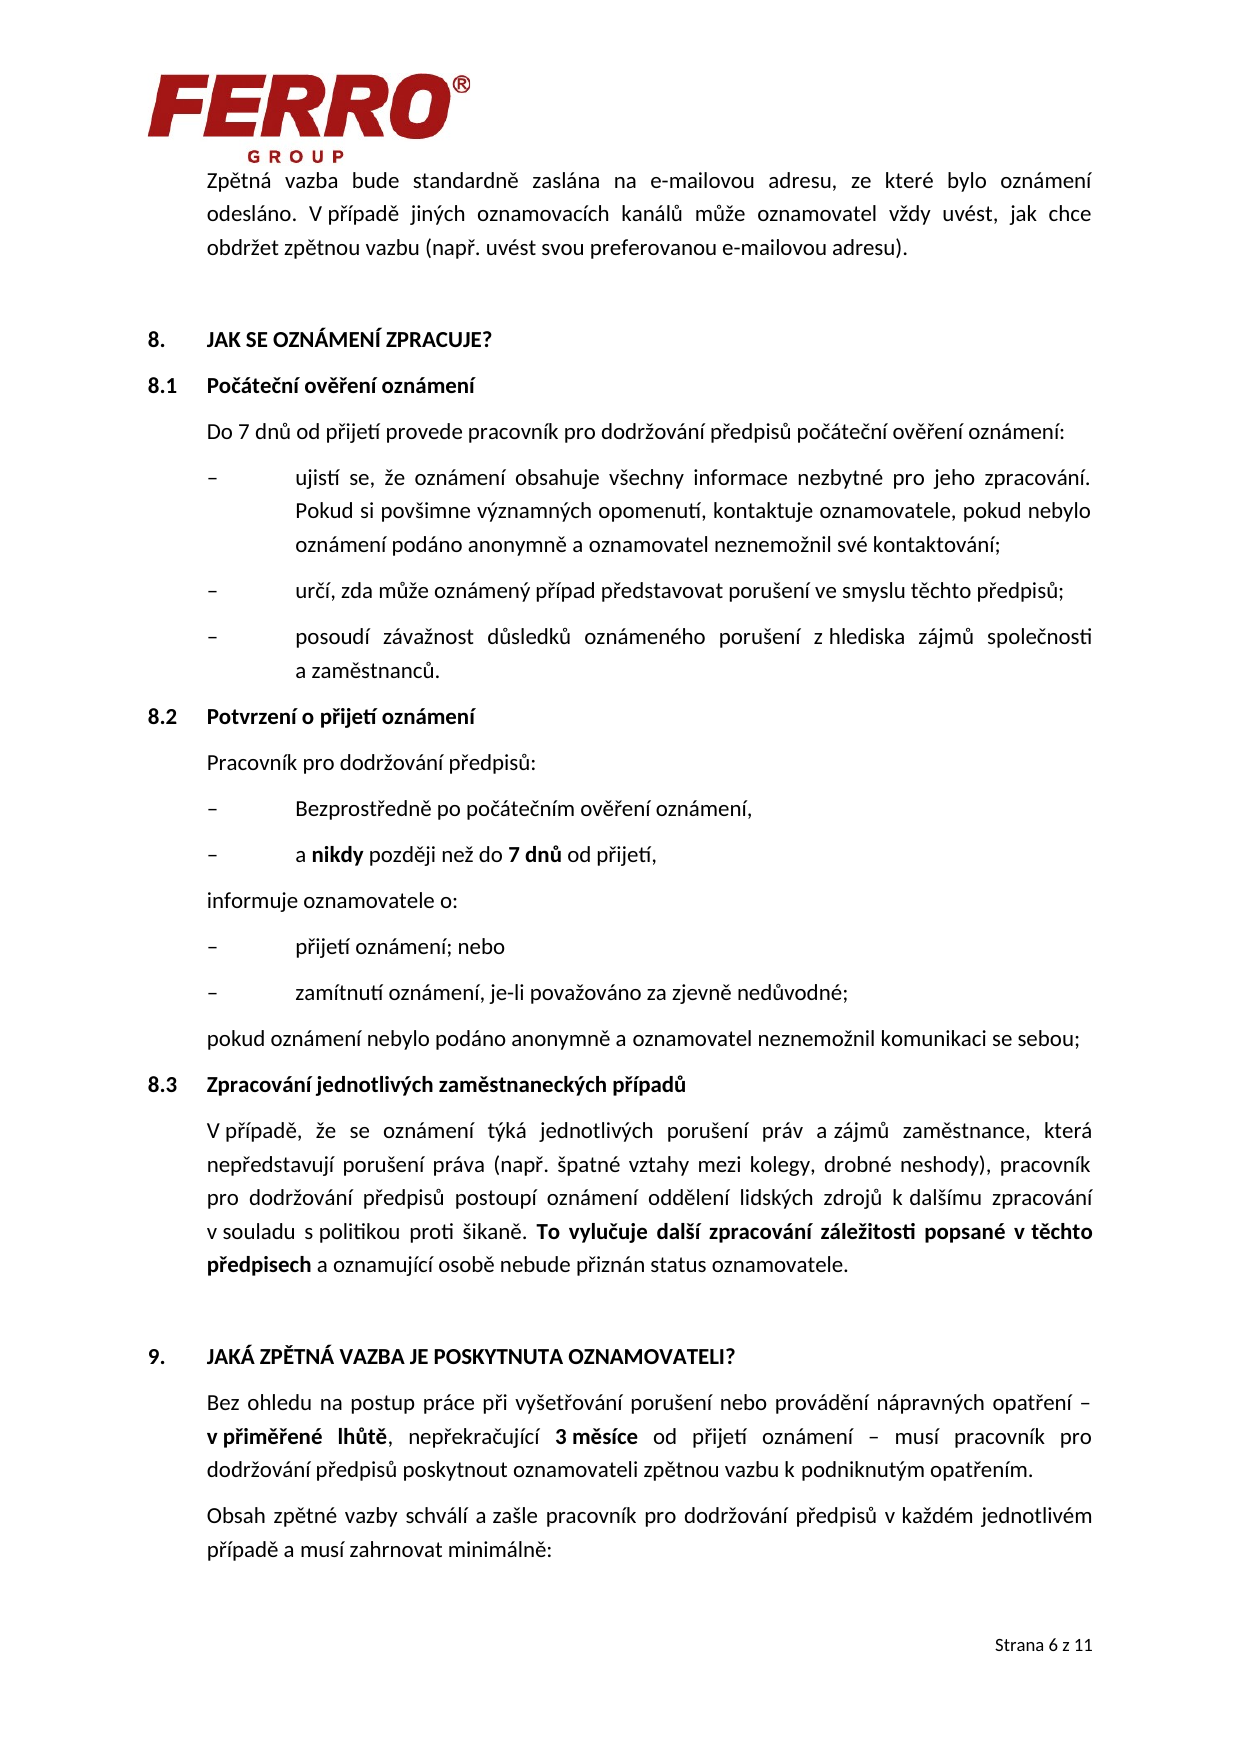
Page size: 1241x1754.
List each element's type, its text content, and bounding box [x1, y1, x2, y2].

text a nikdy později než do 7 dnů od přijetí, [207, 840, 1093, 868]
text ujistí se, že oznámení obsahuje všechny informace nezbytné pro jeho zpracování. Pokud si povšimne významných opomenutí, kontaktuje oznamovatele, pokud nebylo oznámení podáno anonymně a oznamovatel neznemožnil své kontaktování; [207, 463, 1093, 558]
text přijetí oznámení; nebo [207, 932, 1093, 960]
list pokud oznámení nebylo podáno anonymně a oznamovatel neznemožnil komunikaci se sebou; [207, 1024, 1093, 1052]
text zamítnutí oznámení, je-li považováno za zjevně nedůvodné; [207, 978, 1093, 1006]
text Počáteční ověření oznámení [148, 371, 1093, 399]
text určí, zda může oznámený případ představovat porušení ve smyslu těchto předpisů; [207, 576, 1093, 604]
text Do 7 dnů od přijetí provede pracovník pro dodržování předpisů počáteční ověření oznámení: [207, 417, 1093, 445]
text Potvrzení o přijetí oznámení [148, 702, 1093, 730]
text Bezprostředně po počátečním ověření oznámení, [207, 794, 1093, 822]
text V případě, že se oznámení týká jednotlivých porušení práv a zájmů zaměstnance, která nepředstavují porušení práva (např. špatné vztahy mezi kolegy, drobné neshody), pracovník pro dodržování předpisů postoupí oznámení oddělení lidských zdrojů k dalšímu zpracování v souladu s politikou proti šikaně. To vylučuje další zpracování záležitosti popsané v těchto předpisech a oznamující osobě nebude přiznán status oznamovatele. [207, 1116, 1093, 1278]
list informuje oznamovatele o: [207, 886, 1093, 914]
text Obsah zpětné vazby schválí a zašle pracovník pro dodržování předpisů v každém jednotlivém případě a musí zahrnovat minimálně: [207, 1502, 1093, 1563]
list Jaká zpětná vazba je poskytnuta oznamovateli? [148, 1342, 1093, 1371]
picture [147, 73, 471, 166]
list Pracovník pro dodržování předpisů: [207, 748, 1093, 776]
list Zpracování jednotlivých zaměstnaneckých případů [148, 1070, 1093, 1098]
text Bez ohledu na postup práce při vyšetřování porušení nebo provádění nápravných opatření – v přiměřené lhůtě, nepřekračující 3 měsíce od přijetí oznámení – musí pracovník pro dodržování předpisů poskytnout oznamovateli zpětnou vazbu k podniknutým opatřením. [207, 1388, 1093, 1484]
text posoudí závažnost důsledků oznámeného porušení z hlediska zájmů společnosti a zaměstnanců. [207, 622, 1093, 684]
text Zpětná vazba bude standardně zaslána na e-mailovou adresu, ze které bylo oznámení odesláno. V případě jiných oznamovacích kanálů může oznamovatel vždy uvést, jak chce obdržet zpětnou vazbu (např. uvést svou preferovanou e-mailovou adresu). [207, 166, 1093, 261]
text Jak se oznámení zpracuje? [148, 325, 1093, 353]
